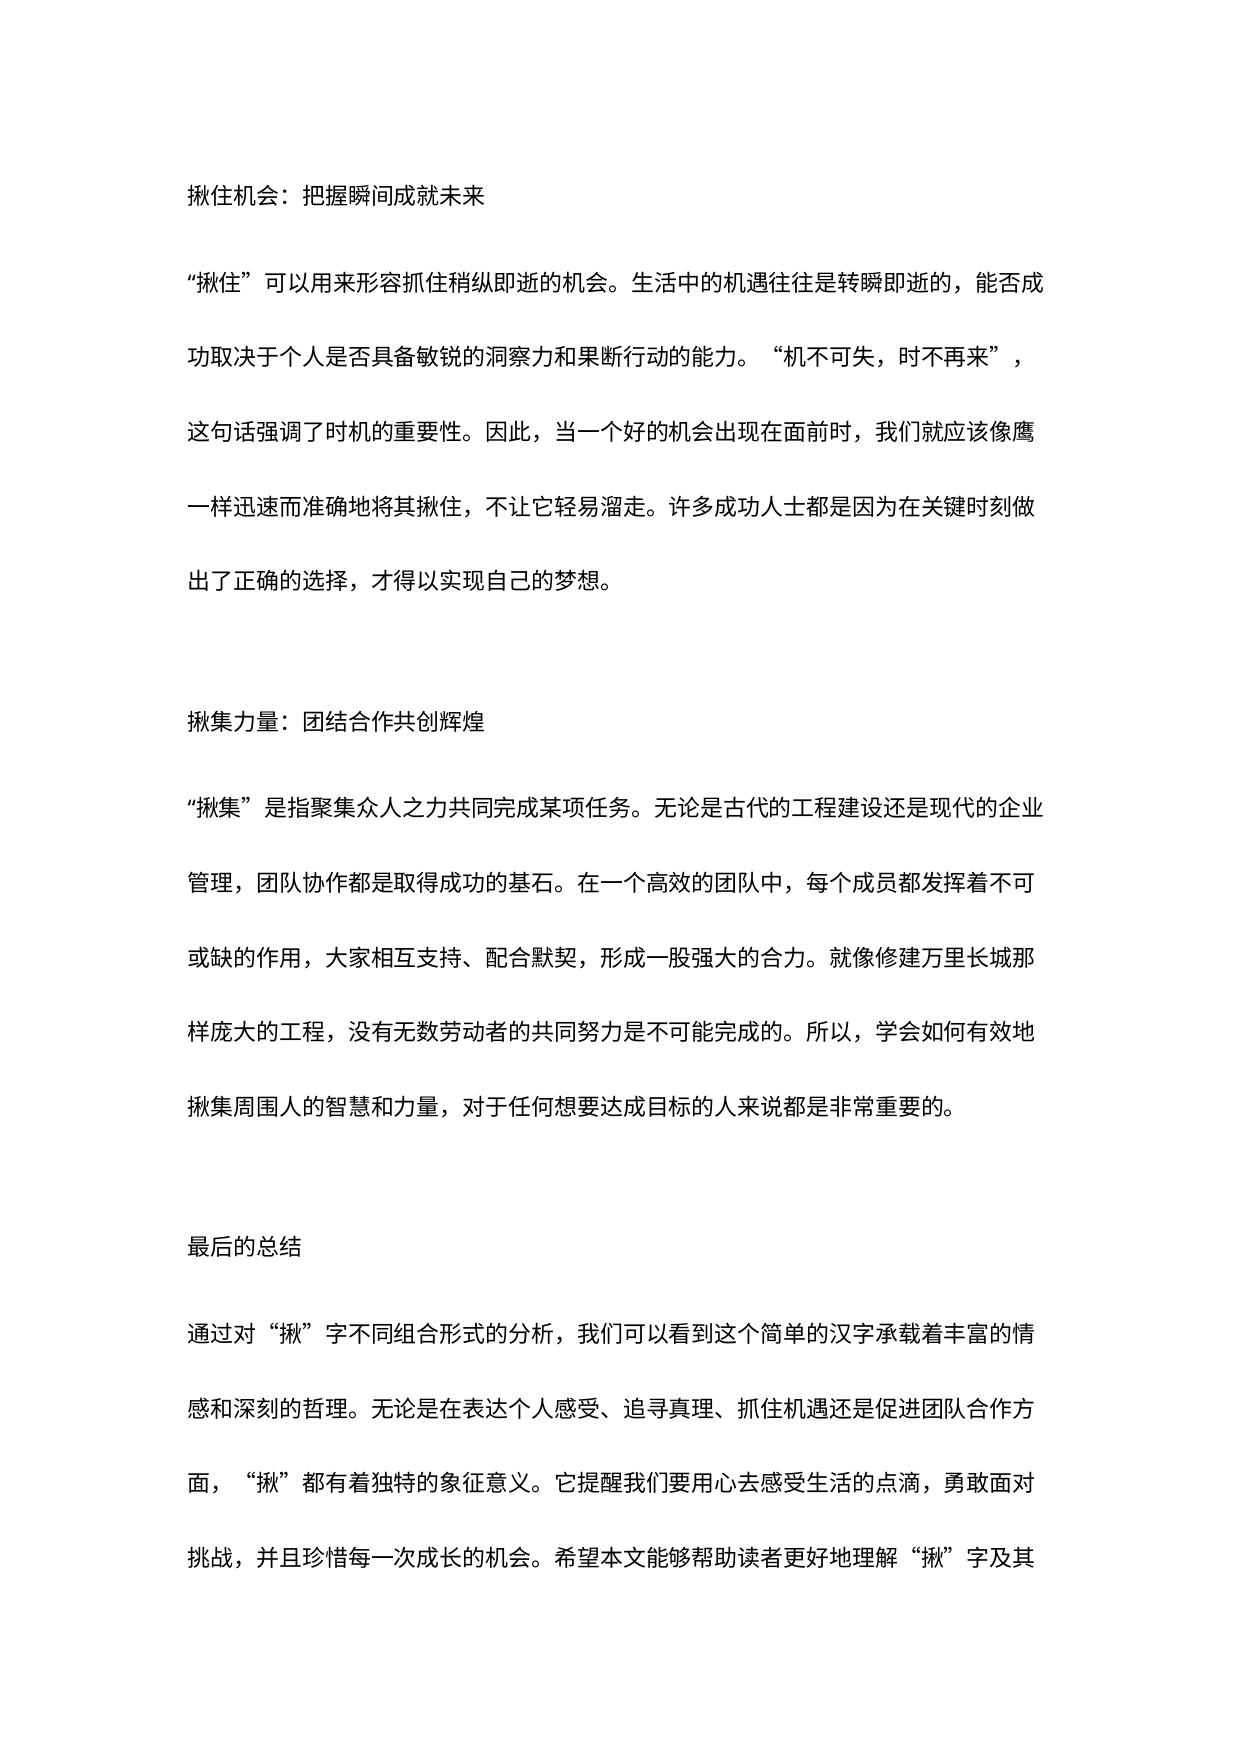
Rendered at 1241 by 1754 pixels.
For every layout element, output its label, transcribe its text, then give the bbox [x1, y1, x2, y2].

text “揪住”可以用来形容抓住稍纵即逝的机会。生活中的机遇往往是转瞬即逝的，能否成功取决于个人是否具备敏锐的洞察力和果断行动的能力。“机不可失，时不再来”，这句话强调了时机的重要性。因此，当一个好的机会出现在面前时，我们就应该像鹰一样迅速而准确地将其揪住，不让它轻易溜走。许多成功人士都是因为在关键时刻做出了正确的选择，才得以实现自己的梦想。 [187, 248, 1053, 612]
text 最后的总结 [187, 1213, 1053, 1278]
text “揪集”是指聚集众人之力共同完成某项任务。无论是古代的工程建设还是现代的企业管理，团队协作都是取得成功的基石。在一个高效的团队中，每个成员都发挥着不可或缺的作用，大家相互支持、配合默契，形成一股强大的合力。就像修建万里长城那样庞大的工程，没有无数劳动者的共同努力是不可能完成的。所以，学会如何有效地揪集周围人的智慧和力量，对于任何想要达成目标的人来说都是非常重要的。 [187, 774, 1053, 1138]
text 揪集力量：团结合作共创辉煌 [187, 688, 1053, 753]
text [187, 1300, 1053, 1589]
text 揪住机会：把握瞬间成就未来 [187, 162, 1053, 227]
